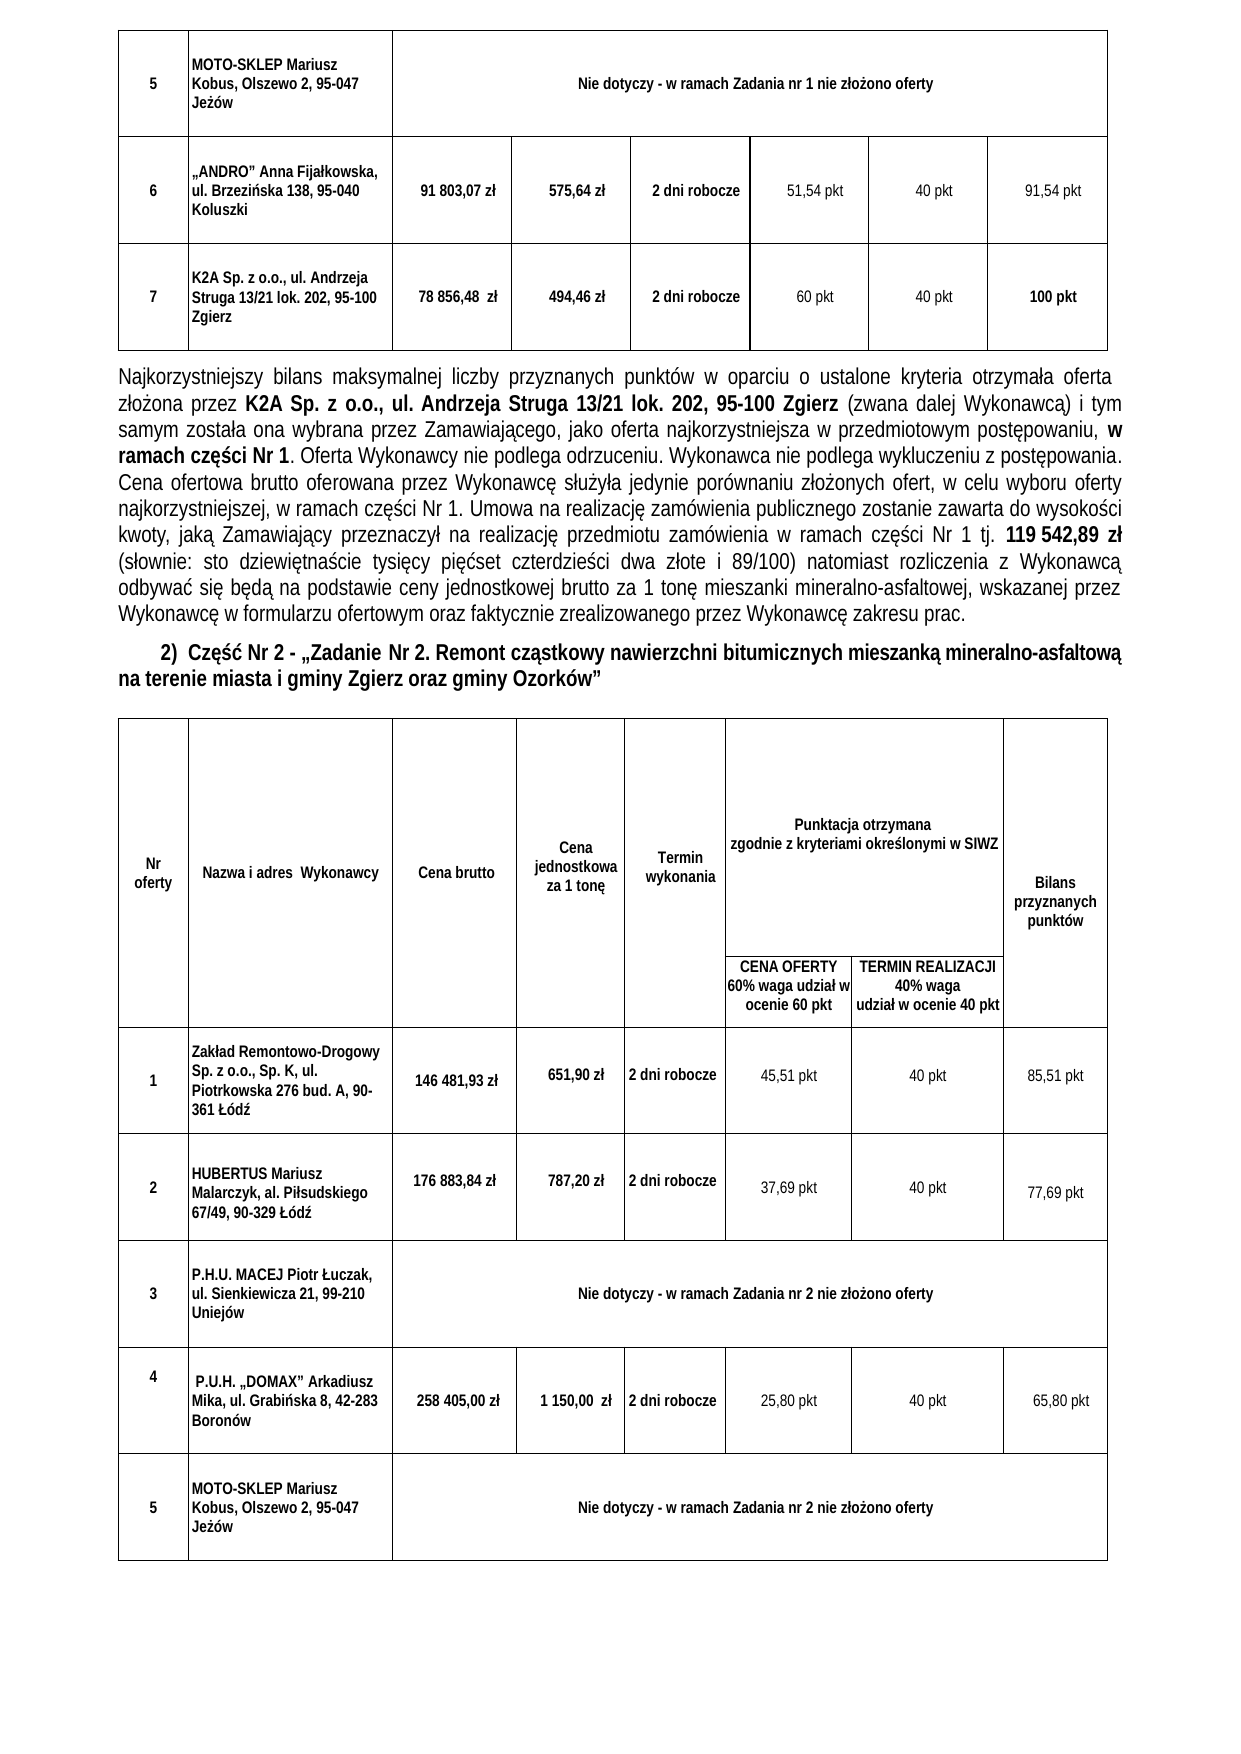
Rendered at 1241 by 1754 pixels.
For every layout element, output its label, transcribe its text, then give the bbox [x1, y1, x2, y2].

table_cell 787,20 zł [517, 1134, 624, 1240]
table_cell 78 856,48 zł [393, 244, 511, 349]
table_cell P.H.U. MACEJ Piotr Łuczak, ul. Sienkiewicza 21, 99-210 Uniejów [189, 1241, 392, 1347]
table_cell 40 pkt [869, 137, 987, 243]
table_cell 5 [119, 31, 188, 136]
table_cell 51,54 pkt [751, 137, 868, 243]
table_cell Nie dotyczy - w ramach Zadania nr 1 nie złożono oferty [393, 31, 1107, 136]
table_cell 2 [119, 1134, 188, 1240]
table_cell 40 pkt [869, 244, 987, 349]
table_cell Zakład Remontowo-Drogowy Sp. z o.o., Sp. K, ul. Piotrkowska 276 bud. A, 90-361 Łódź [189, 1028, 392, 1133]
table_cell 651,90 zł [517, 1028, 624, 1133]
table_cell 5 [119, 1454, 188, 1560]
table_cell 1 150,00 zł [517, 1348, 624, 1453]
table_header Nazwa i adres Wykonawcy [189, 719, 392, 1027]
table_cell 91 803,07 zł [393, 137, 511, 243]
table_cell 2 dni robocze [625, 1348, 725, 1453]
table_cell 45,51 pkt [726, 1028, 851, 1133]
table_cell CENA OFERTY 60% waga udział w ocenie 60 pkt [726, 957, 851, 1027]
table_cell 176 883,84 zł [393, 1134, 516, 1240]
table_cell MOTO-SKLEP Mariusz Kobus, Olszewo 2, 95-047 Jeżów [189, 1454, 392, 1560]
table_cell 85,51 pkt [1004, 1028, 1107, 1133]
table_cell 2 dni robocze [625, 1028, 725, 1133]
table_header Cena jednostkowa za 1 tonę [517, 719, 624, 1027]
table_cell Nie dotyczy - w ramach Zadania nr 2 nie złożono oferty [393, 1454, 1107, 1560]
table_cell 60 pkt [751, 244, 868, 349]
table_cell 65,80 pkt [1004, 1348, 1107, 1453]
table_header Cena brutto [393, 719, 516, 1027]
table_cell K2A Sp. z o.o., ul. Andrzeja Struga 13/21 lok. 202, 95-100 Zgierz [189, 244, 392, 349]
table_cell 4 [119, 1348, 188, 1453]
table_cell 25,80 pkt [726, 1348, 851, 1453]
table_cell 37,69 pkt [726, 1134, 851, 1240]
table_cell 40 pkt [852, 1348, 1003, 1453]
table_cell MOTO-SKLEP Mariusz Kobus, Olszewo 2, 95-047 Jeżów [189, 31, 392, 136]
table_cell 3 [119, 1241, 188, 1347]
table_header Nr oferty [119, 719, 188, 1027]
table_cell 40 pkt [852, 1134, 1003, 1240]
table_cell 575,64 zł [512, 137, 630, 243]
table_cell 40 pkt [852, 1028, 1003, 1133]
table_cell 77,69 pkt [1004, 1134, 1107, 1240]
table_cell Nie dotyczy - w ramach Zadania nr 2 nie złożono oferty [393, 1241, 1107, 1347]
table_cell 6 [119, 137, 188, 243]
table_cell TERMIN REALIZACJI 40% waga udział w ocenie 40 pkt [852, 957, 1003, 1027]
table_cell 494,46 zł [512, 244, 630, 349]
table_cell „ANDRO” Anna Fijałkowska, ul. Brzezińska 138, 95-040 Koluszki [189, 137, 392, 243]
table_cell 2 dni robocze [631, 137, 749, 243]
table_cell P.U.H. „DOMAX” Arkadiusz Mika, ul. Grabińska 8, 42-283 Boronów [189, 1348, 392, 1453]
table_cell 2 dni robocze [631, 244, 749, 349]
table_header Punktacja otrzymana zgodnie z kryteriami określonymi w SIWZ [726, 719, 1003, 956]
table_cell 91,54 pkt [988, 137, 1107, 243]
text 2) Część Nr 2 - „Zadanie Nr 2. Remont cząstkowy nawierzchni bitumicznych mieszanką mineralno-asfaltową na terenie miasta i gminy Zgierz oraz gminy Ozorków” [118, 639, 1122, 692]
text Najkorzystniejszy bilans maksymalnej liczby przyznanych punktów w oparciu o ustalone kryteria otrzymała oferta złożona przez K2A Sp. z o.o., ul. Andrzeja Struga 13/21 lok. 202, 95-100 Zgierz (zwana dalej Wykonawcą) i tym samym została ona wybrana przez Zamawiającego, jako oferta najkorzystniejsza w przedmiotowym postępowaniu, w ramach części Nr 1. Oferta Wykonawcy nie podlega odrzuceniu. Wykonawca nie podlega wykluczeniu z postępowania. Cena ofertowa brutto oferowana przez Wykonawcę służyła jedynie porównaniu złożonych ofert, w celu wyboru oferty najkorzystniejszej, w ramach części Nr 1. Umowa na realizację zamówienia publicznego zostanie zawarta do wysokości kwoty, jaką Zamawiający przeznaczył na realizację przedmiotu zamówienia w ramach części Nr 1 tj. 119 542,89 zł (słownie: sto dziewiętnaście tysięcy pięćset czterdzieści dwa złote i 89/100) natomiast rozliczenia z Wykonawcą odbywać się będą na podstawie ceny jednostkowej brutto za 1 tonę mieszanki mineralno-asfaltowej, wskazanej przez Wykonawcę w formularzu ofertowym oraz faktycznie zrealizowanego przez Wykonawcę zakresu prac. [118, 363, 1122, 627]
table_cell 146 481,93 zł [393, 1028, 516, 1133]
table_cell 1 [119, 1028, 188, 1133]
table_cell 100 pkt [988, 244, 1107, 349]
table_header Termin wykonania [625, 719, 725, 1027]
table_header Bilans przyznanych punktów [1004, 719, 1107, 1027]
table_cell 7 [119, 244, 188, 349]
table_cell HUBERTUS Mariusz Malarczyk, al. Piłsudskiego 67/49, 90-329 Łódź [189, 1134, 392, 1240]
table_cell 2 dni robocze [625, 1134, 725, 1240]
table_cell 258 405,00 zł [393, 1348, 516, 1453]
